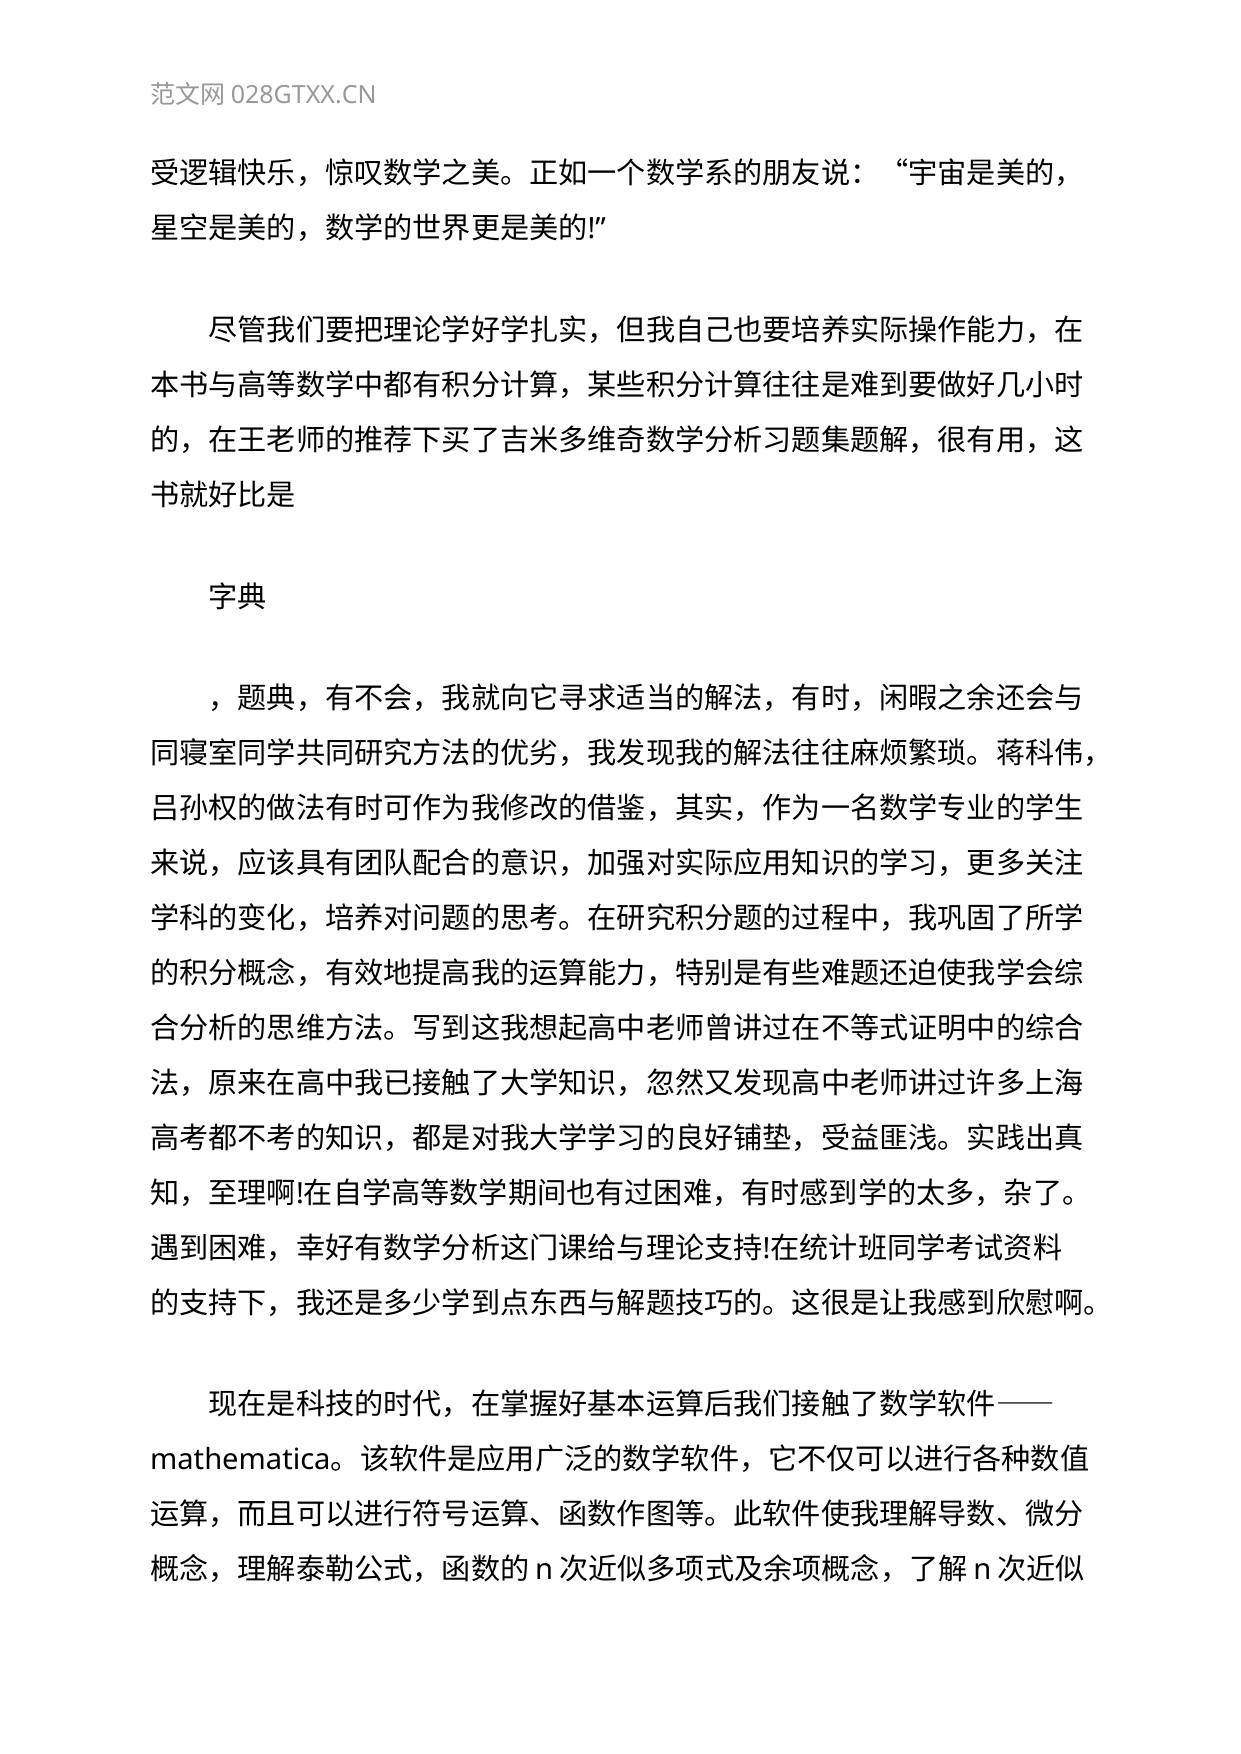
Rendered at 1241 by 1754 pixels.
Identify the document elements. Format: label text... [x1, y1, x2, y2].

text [150, 150, 1090, 247]
text 尽管我们要把理论学好学扎实，但我自己也要培养实际操作能力，在本书与高等数学中都有积分计算，某些积分计算往往是难到要做好几小时的，在王老师的推荐下买了吉米多维奇数学分析习题集题解，很有用，这书就好比是 [150, 307, 1090, 514]
text 字典 [150, 573, 1090, 616]
text ，题典，有不会，我就向它寻求适当的解法，有时，闲暇之余还会与同寝室同学共同研究方法的优劣，我发现我的解法往往麻烦繁琐。蒋科伟，吕孙权的做法有时可作为我修改的借鉴，其实，作为一名数学专业的学生来说，应该具有团队配合的意识，加强对实际应用知识的学习，更多关注学科的变化，培养对问题的思考。在研究积分题的过程中，我巩固了所学的积分概念，有效地提高我的运算能力，特别是有些难题还迫使我学会综合分析的思维方法。写到这我想起高中老师曾讲过在不等式证明中的综合法，原来在高中我已接触了大学知识，忽然又发现高中老师讲过许多上海高考都不考的知识，都是对我大学学习的良好铺垫，受益匪浅。实践出真知，至理啊!在自学高等数学期间也有过困难，有时感到学的太多，杂了。遇到困难，幸好有数学分析这门课给与理论支持!在统计班同学考试资料的支持下，我还是多少学到点东西与解题技巧的。这很是让我感到欣慰啊。 [150, 675, 1090, 1321]
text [150, 1381, 1090, 1588]
